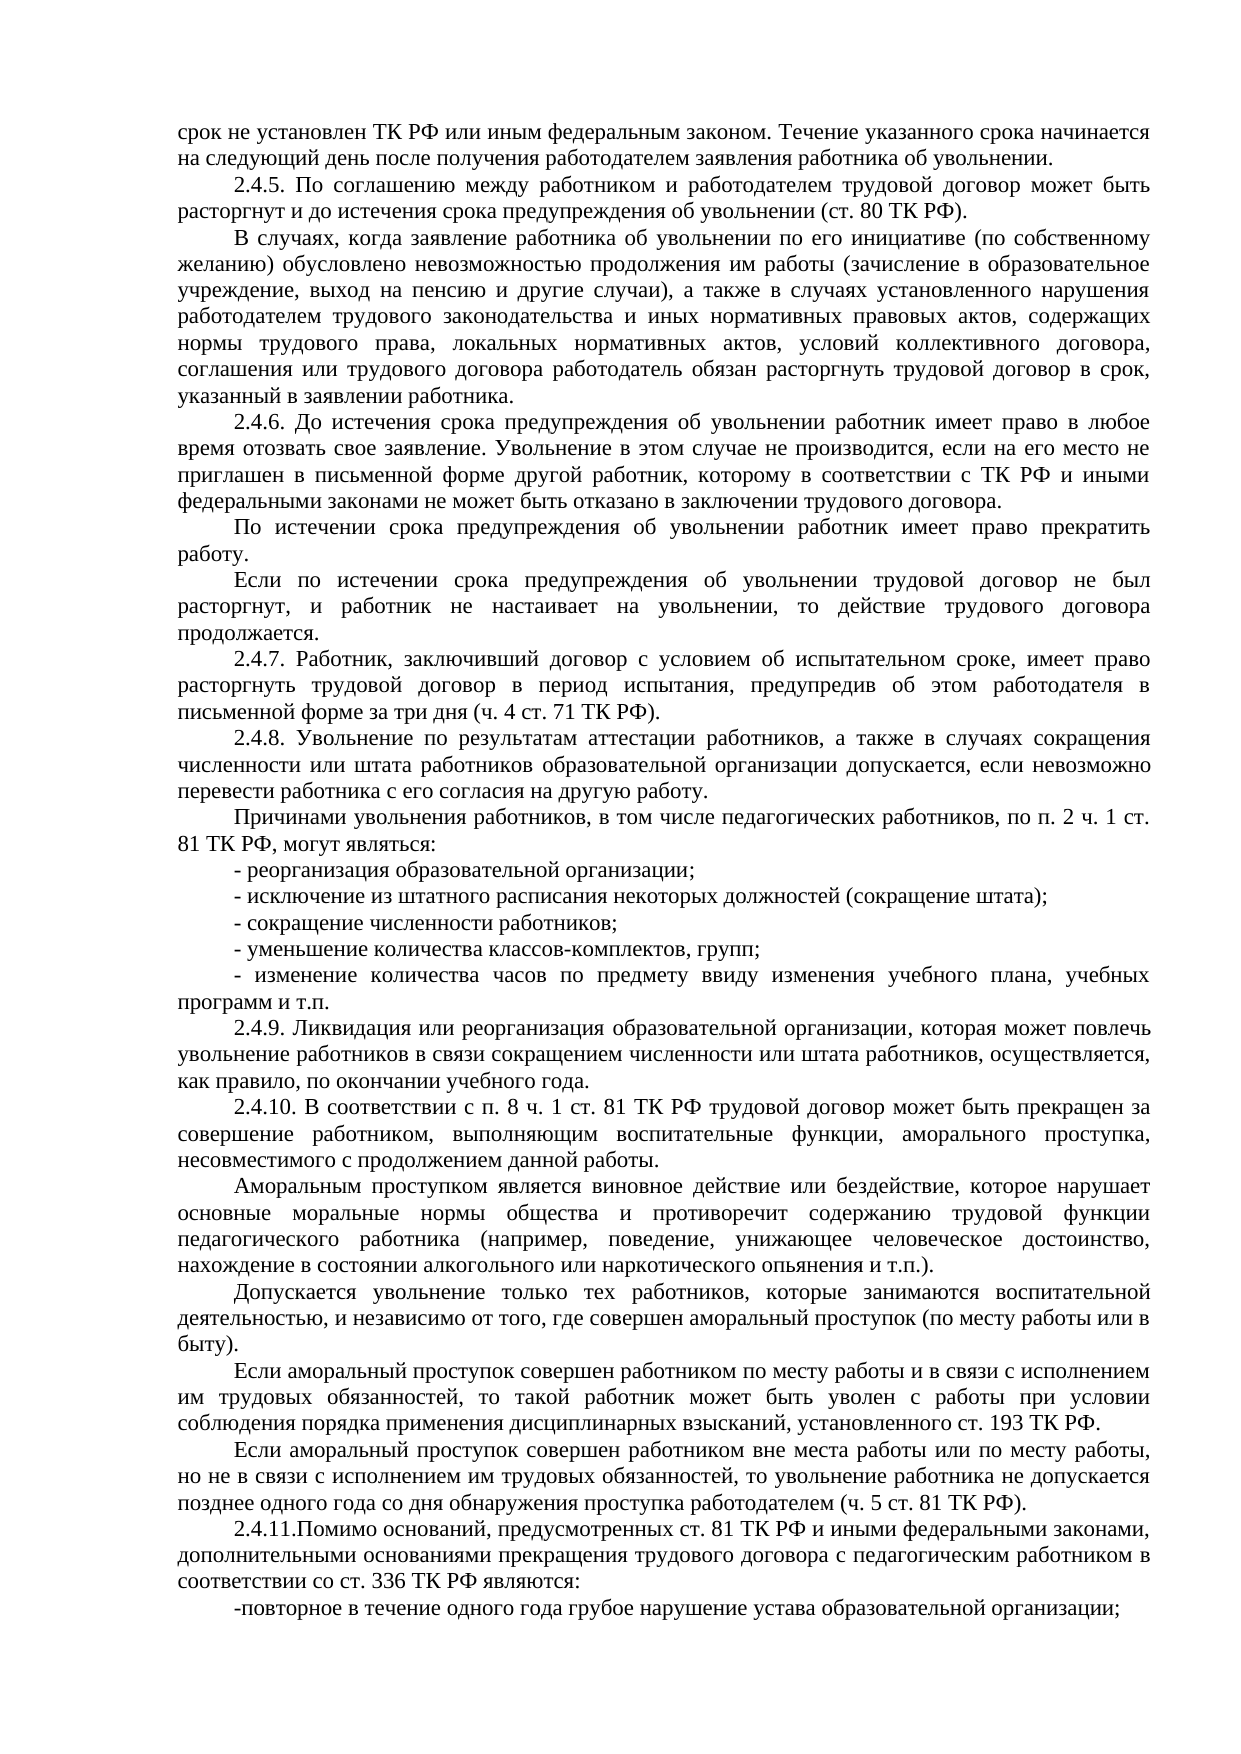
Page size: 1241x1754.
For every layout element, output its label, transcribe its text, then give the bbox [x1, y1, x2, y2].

text -повторное в течение одного года грубое нарушение устава образовательной организации; [177, 1594, 1152, 1620]
text 2.4.10. В соответствии с п. 8 ч. 1 ст. 81 ТК РФ трудовой договор может быть прекращен за совершение работником, выполняющим воспитательные функции, аморального проступка, несовместимого с продолжением данной работы. [177, 1093, 1152, 1172]
text Если аморальный проступок совершен работником по месту работы и в связи с исполнением им трудовых обязанностей, то такой работник может быть уволен с работы при условии соблюдения порядка применения дисциплинарных взысканий, установленного ст. 193 ТК РФ. [177, 1357, 1152, 1436]
text - исключение из штатного расписания некоторых должностей (сокращение штата); [177, 882, 1152, 909]
text По истечении срока предупреждения об увольнении работник имеет право прекратить работу. [177, 513, 1152, 566]
text Если по истечении срока предупреждения об увольнении трудовой договор не был расторгнут, и работник не настаивает на увольнении, то действие трудового договора продолжается. [177, 566, 1152, 645]
text - сокращение численности работников; [177, 909, 1152, 935]
text В случаях, когда заявление работника об увольнении по его инициативе (по собственному желанию) обусловлено невозможностью продолжения им работы (зачисление в образовательное учреждение, выход на пенсию и другие случаи), а также в случаях установленного нарушения работодателем трудового законодательства и иных нормативных правовых актов, содержащих нормы трудового права, локальных нормативных актов, условий коллективного договора, соглашения или трудового договора работодатель обязан расторгнуть трудовой договор в срок, указанный в заявлении работника. [177, 223, 1152, 408]
text 2.4.9. Ликвидация или реорганизация образовательной организации, которая может повлечь увольнение работников в связи сокращением численности или штата работников, осуществляется, как правило, по окончании учебного года. [177, 1014, 1152, 1093]
text Причинами увольнения работников, в том числе педагогических работников, по п. 2 ч. 1 ст. 81 ТК РФ, могут являться: [177, 803, 1152, 856]
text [177, 118, 1152, 171]
text 2.4.5. По соглашению между работником и работодателем трудовой договор может быть расторгнут и до истечения срока предупреждения об увольнении (ст. 80 ТК РФ). [177, 171, 1152, 223]
text 2.4.8. Увольнение по результатам аттестации работников, а также в случаях сокращения численности или штата работников образовательной организации допускается, если невозможно перевести работника с его согласия на другую работу. [177, 724, 1152, 803]
text 2.4.11.Помимо оснований, предусмотренных ст. 81 ТК РФ и иными федеральными законами, дополнительными основаниями прекращения трудового договора с педагогическим работником в соответствии со ст. 336 ТК РФ являются: [177, 1515, 1152, 1594]
text Допускается увольнение только тех работников, которые занимаются воспитательной деятельностью, и независимо от того, где совершен аморальный проступок (по месту работы или в быту). [177, 1278, 1152, 1357]
text 2.4.6. До истечения срока предупреждения об увольнении работник имеет право в любое время отозвать свое заявление. Увольнение в этом случае не производится, если на его место не приглашен в письменной форме другой работник, которому в соответствии с ТК РФ и иными федеральными законами не может быть отказано в заключении трудового договора. [177, 408, 1152, 513]
text - изменение количества часов по предмету ввиду изменения учебного плана, учебных программ и т.п. [177, 961, 1152, 1014]
text 2.4.7. Работник, заключивший договор с условием об испытательном сроке, имеет право расторгнуть трудовой договор в период испытания, предупредив об этом работодателя в письменной форме за три дня (ч. 4 ст. 71 ТК РФ). [177, 645, 1152, 724]
text Если аморальный проступок совершен работником вне места работы или по месту работы, но не в связи с исполнением им трудовых обязанностей, то увольнение работника не допускается позднее одного года со дня обнаружения проступка работодателем (ч. 5 ст. 81 ТК РФ). [177, 1436, 1152, 1515]
text - реорганизация образовательной организации; [177, 856, 1152, 882]
text - уменьшение количества классов-комплектов, групп; [177, 935, 1152, 961]
text Аморальным проступком является виновное действие или бездействие, которое нарушает основные моральные нормы общества и противоречит содержанию трудовой функции педагогического работника (например, поведение, унижающее человеческое достоинство, нахождение в состоянии алкогольного или наркотического опьянения и т.п.). [177, 1172, 1152, 1278]
